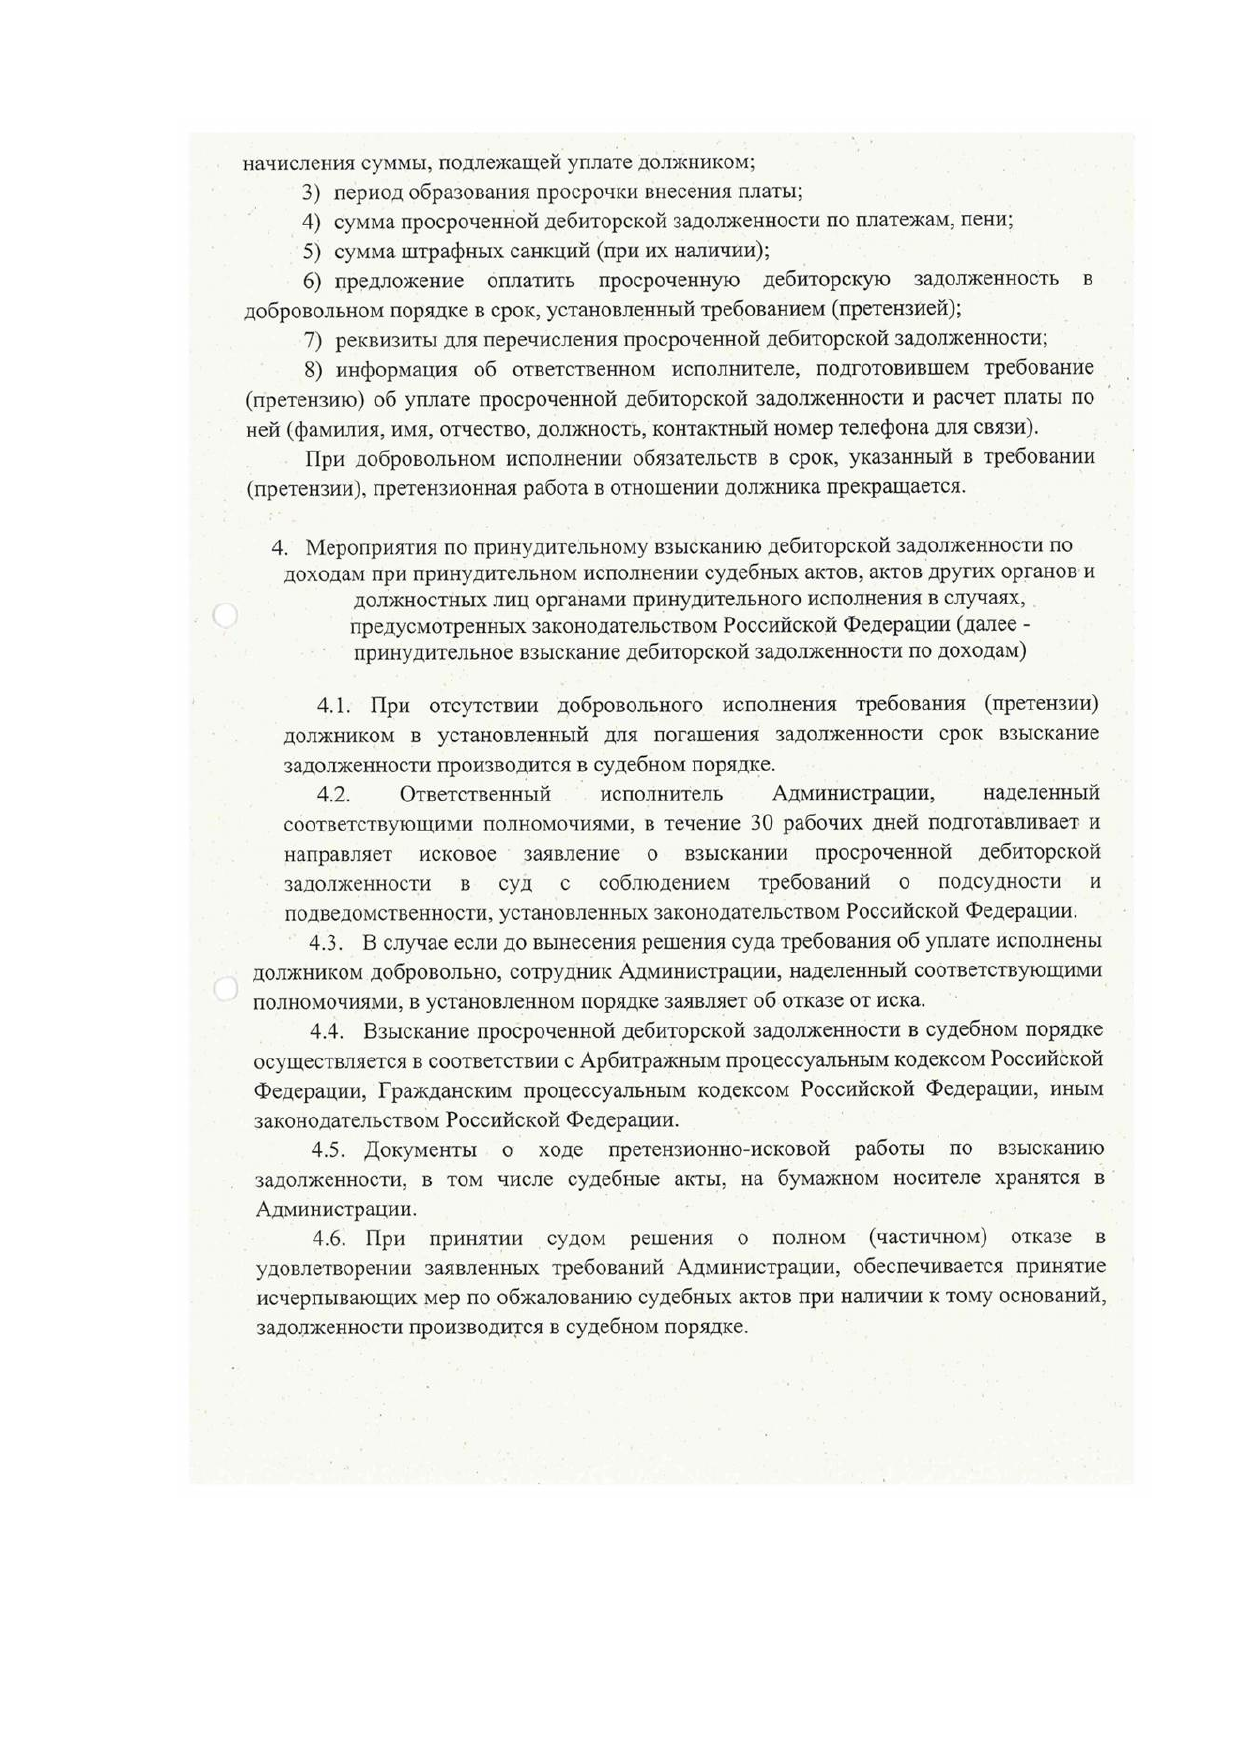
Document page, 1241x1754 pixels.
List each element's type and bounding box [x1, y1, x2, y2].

picture [177, 118, 1152, 1498]
